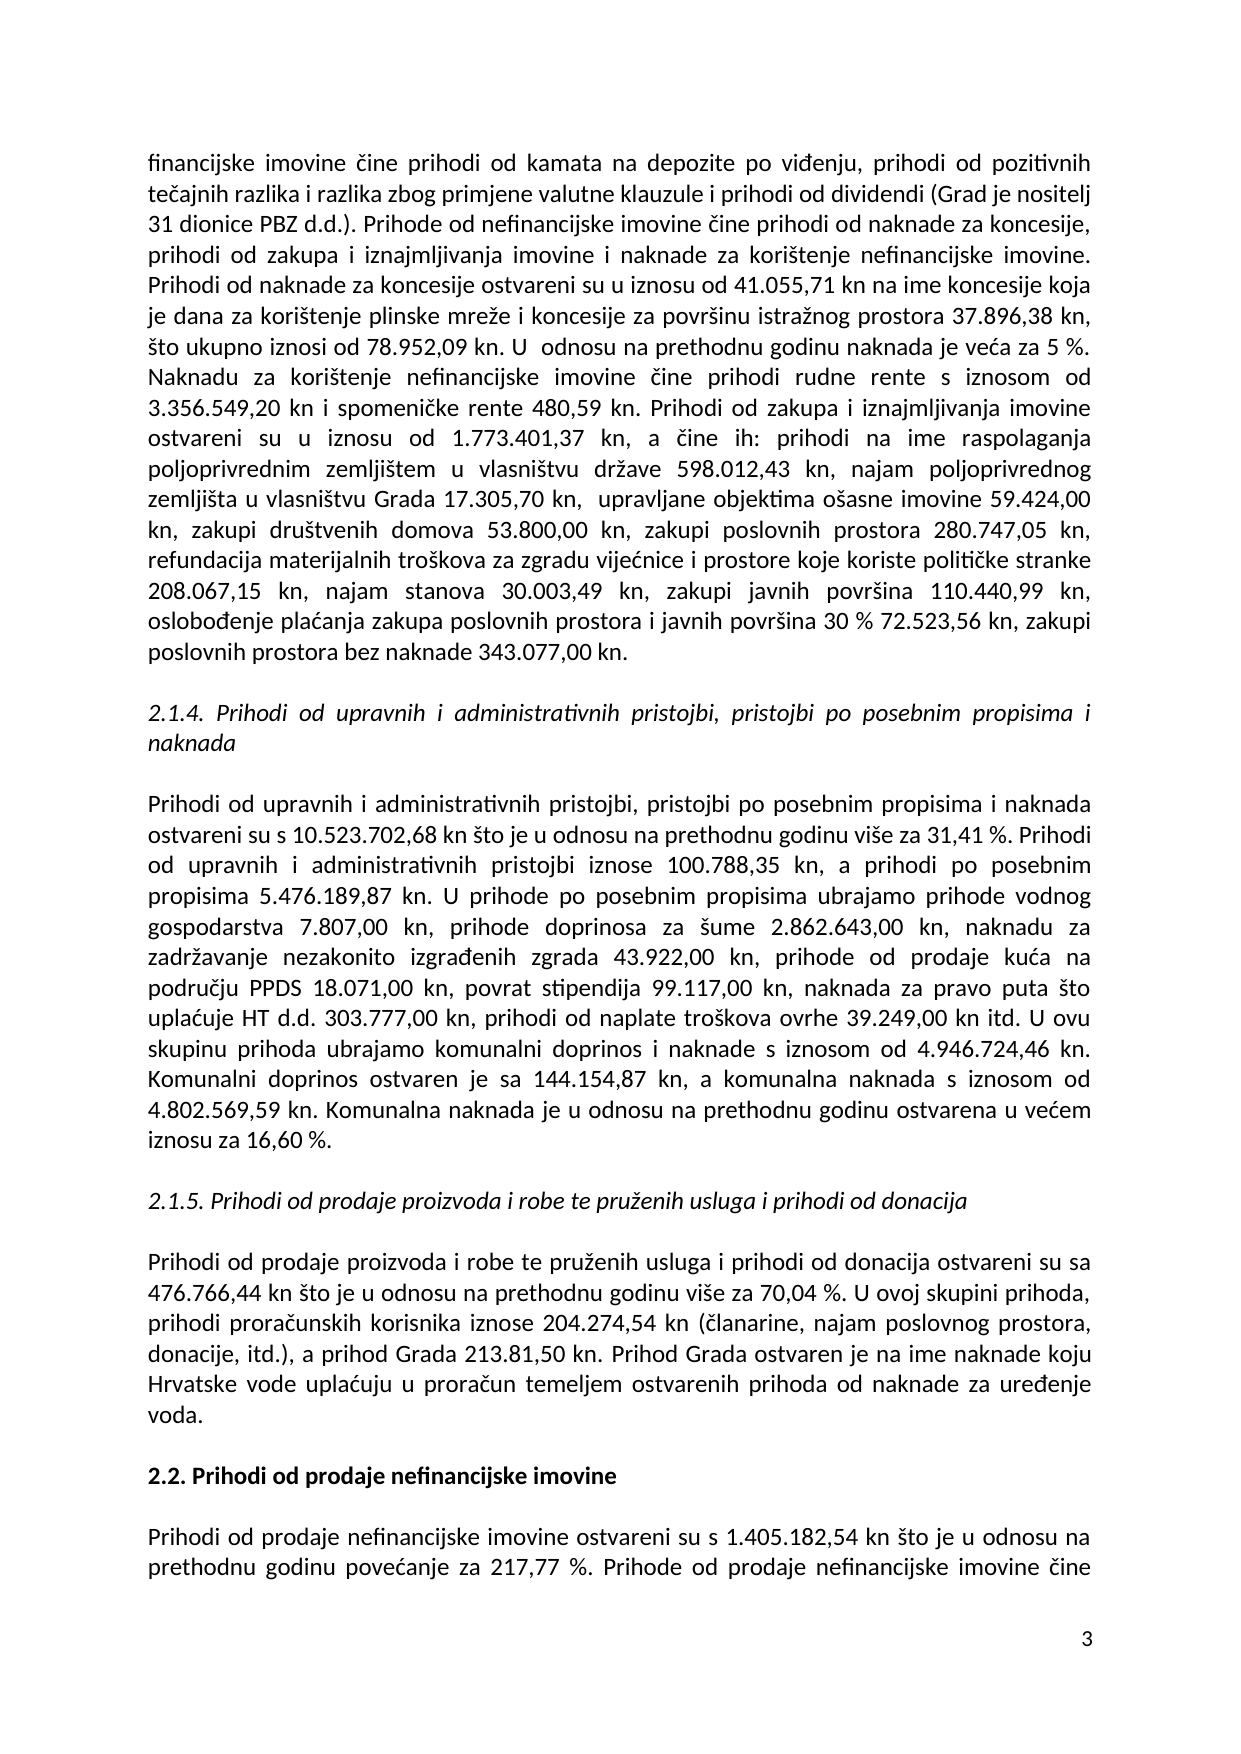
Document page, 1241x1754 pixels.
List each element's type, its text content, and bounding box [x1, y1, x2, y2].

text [148, 1521, 1093, 1582]
text Prihodi od upravnih i administrativnih pristojbi, pristojbi po posebnim propisima i naknada ostvareni su s 10.523.702,68 kn što je u odnosu na prethodnu godinu više za 31,41 %. Prihodi od upravnih i administrativnih pristojbi iznose 100.788,35 kn, a prihodi po posebnim propisima 5.476.189,87 kn. U prihode po posebnim propisima ubrajamo prihode vodnog gospodarstva 7.807,00 kn, prihode doprinosa za šume 2.862.643,00 kn, naknadu za zadržavanje nezakonito izgrađenih zgrada 43.922,00 kn, prihode od prodaje kuća na području PPDS 18.071,00 kn, povrat stipendija 99.117,00 kn, naknada za pravo puta što uplaćuje HT d.d. 303.777,00 kn, prihodi od naplate troškova ovrhe 39.249,00 kn itd. U ovu skupinu prihoda ubrajamo komunalni doprinos i naknade s iznosom od 4.946.724,46 kn. Komunalni doprinos ostvaren je sa 144.154,87 kn, a komunalna naknada s iznosom od 4.802.569,59 kn. Komunalna naknada je u odnosu na prethodnu godinu ostvarena u većem iznosu za 16,60 %. [148, 788, 1093, 1155]
text 2.1.4. Prihodi od upravnih i administrativnih pristojbi, pristojbi po posebnim propisima i naknada [148, 697, 1093, 758]
text 2.1.5. Prihodi od prodaje proizvoda i robe te pruženih usluga i prihodi od donacija [148, 1185, 1093, 1216]
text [148, 148, 1093, 666]
text 2.2. Prihodi od prodaje nefinancijske imovine [148, 1460, 1093, 1491]
text Prihodi od prodaje proizvoda i robe te pruženih usluga i prihodi od donacija ostvareni su sa 476.766,44 kn što je u odnosu na prethodnu godinu više za 70,04 %. U ovoj skupini prihoda, prihodi proračunskih korisnika iznose 204.274,54 kn (članarine, najam poslovnog prostora, donacije, itd.), a prihod Grada 213.81,50 kn. Prihod Grada ostvaren je na ime naknade koju Hrvatske vode uplaćuju u proračun temeljem ostvarenih prihoda od naknade za uređenje voda. [148, 1246, 1093, 1429]
